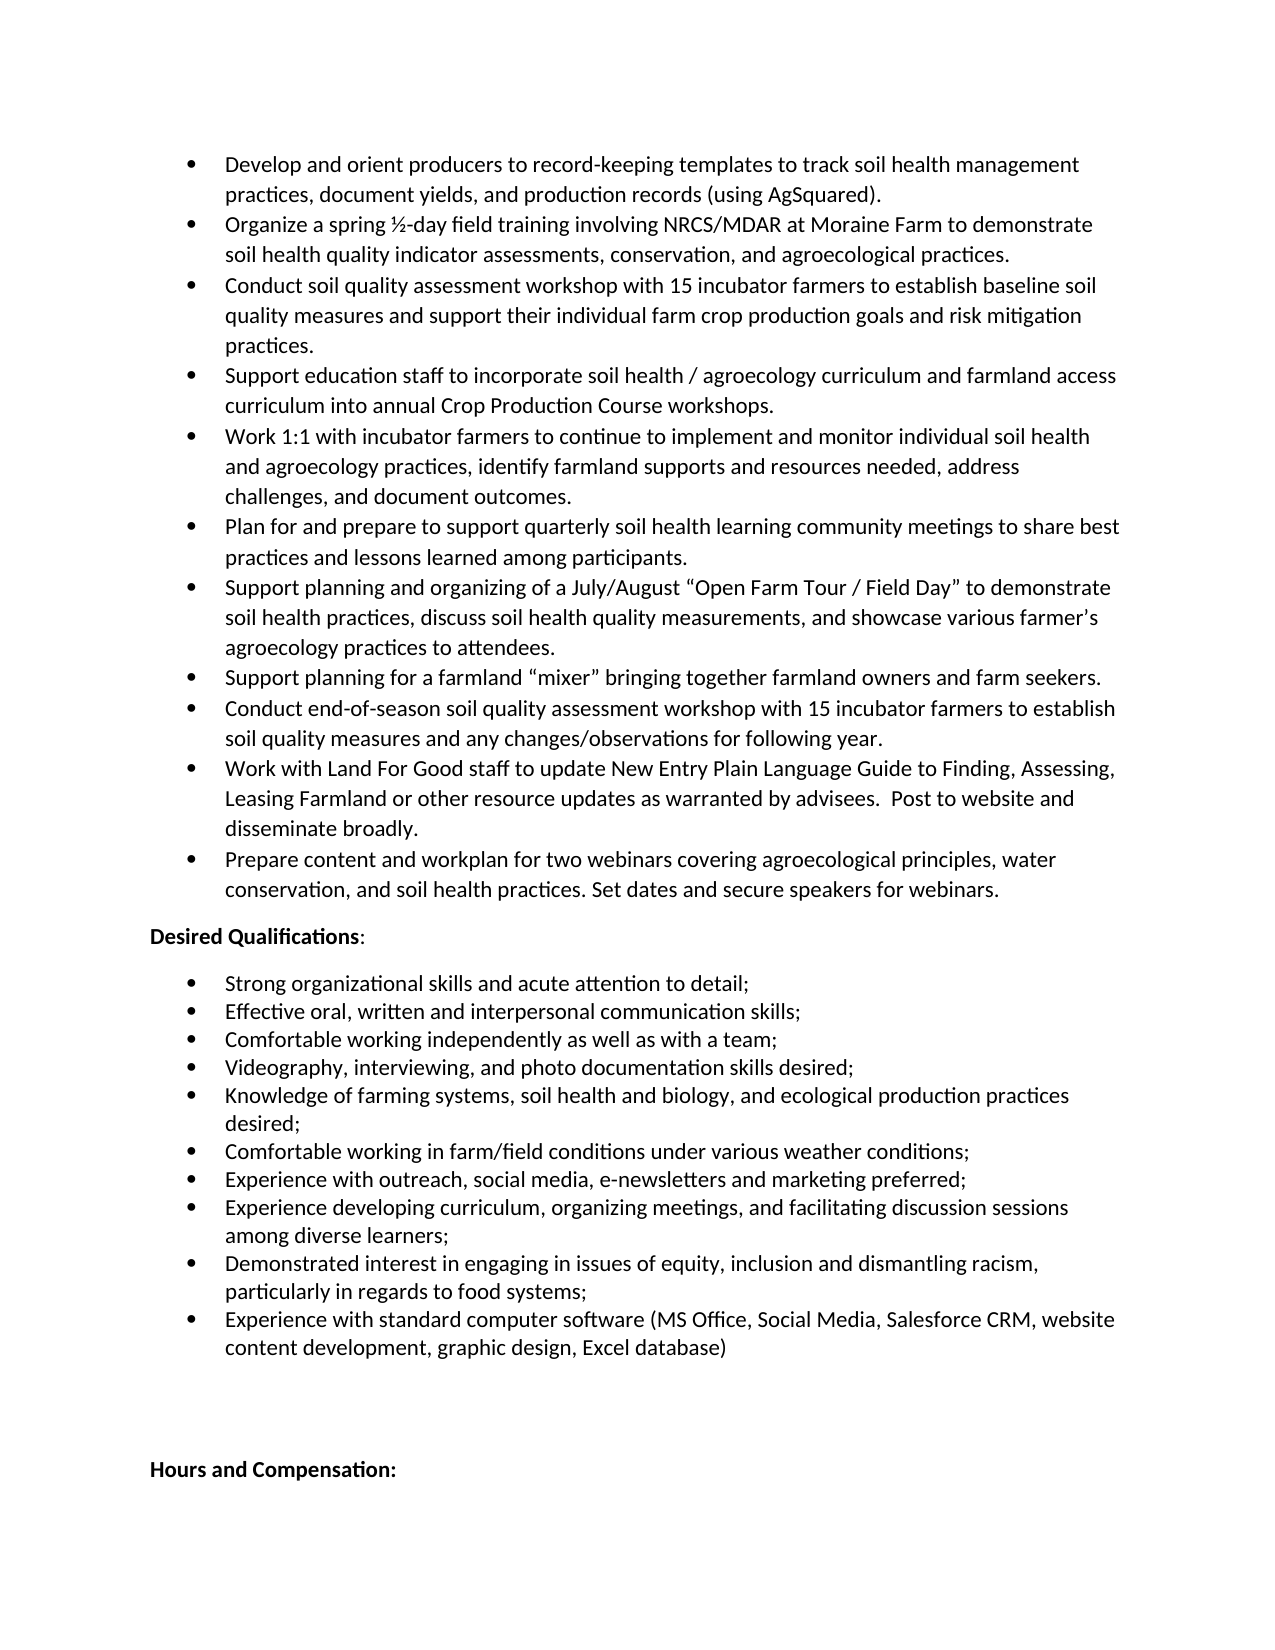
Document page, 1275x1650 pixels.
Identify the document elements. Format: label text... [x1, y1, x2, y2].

list Work 1:1 with incubator farmers to continue to implement and monitor individual soil health and agroecology practices, identify farmland supports and resources needed, address challenges, and document outcomes. [187, 422, 1125, 510]
text Desired Qualifications: [150, 922, 1125, 950]
list Prepare content and workplan for two webinars covering agroecological principles, water conservation, and soil health practices. Set dates and secure speakers for webinars. [187, 845, 1125, 903]
list Organize a spring ½-day field training involving NRCS/MDAR at Moraine Farm to demonstrate soil health quality indicator assessments, conservation, and agroecological practices. [187, 210, 1125, 269]
list Plan for and prepare to support quarterly soil health learning community meetings to share best practices and lessons learned among participants. [187, 512, 1125, 571]
list Support planning for a farmland “mixer” bringing together farmland owners and farm seekers. [187, 663, 1125, 692]
list Experience with standard computer software (MS Office, Social Media, Salesforce CRM, website content development, graphic design, Excel database) [187, 1305, 1125, 1361]
list Demonstrated interest in engaging in issues of equity, inclusion and dismantling racism, particularly in regards to food systems; [187, 1249, 1125, 1305]
list Support education staff to incorporate soil health / agroecology curriculum and farmland access curriculum into annual Crop Production Course workshops. [187, 361, 1125, 420]
list Videography, interviewing, and photo documentation skills desired; [187, 1053, 1125, 1081]
list Effective oral, written and interpersonal communication skills; [187, 997, 1125, 1025]
list Work with Land For Good staff to update New Entry Plain Language Guide to Finding, Assessing, Leasing Farmland or other resource updates as warranted by advisees. Post to website and disseminate broadly. [187, 754, 1125, 843]
text Hours and Compensation: [150, 1455, 1125, 1483]
list Experience developing curriculum, organizing meetings, and facilitating discussion sessions among diverse learners; [187, 1193, 1125, 1249]
list Strong organizational skills and acute attention to detail; [187, 969, 1125, 997]
list Conduct end-of-season soil quality assessment workshop with 15 incubator farmers to establish soil quality measures and any changes/observations for following year. [187, 694, 1125, 752]
list Conduct soil quality assessment workshop with 15 incubator farmers to establish baseline soil quality measures and support their individual farm crop production goals and risk mitigation practices. [187, 271, 1125, 359]
list Experience with outreach, social media, e-newsletters and marketing preferred; [187, 1165, 1125, 1193]
list Knowledge of farming systems, soil health and biology, and ecological production practices desired; [187, 1081, 1125, 1137]
list Comfortable working in farm/field conditions under various weather conditions; [187, 1137, 1125, 1165]
list Comfortable working independently as well as with a team; [187, 1025, 1125, 1053]
list Support planning and organizing of a July/August “Open Farm Tour / Field Day” to demonstrate soil health practices, discuss soil health quality measurements, and showcase various farmer’s agroecology practices to attendees. [187, 573, 1125, 661]
list Develop and orient producers to record-keeping templates to track soil health management practices, document yields, and production records (using AgSquared). [187, 150, 1125, 208]
